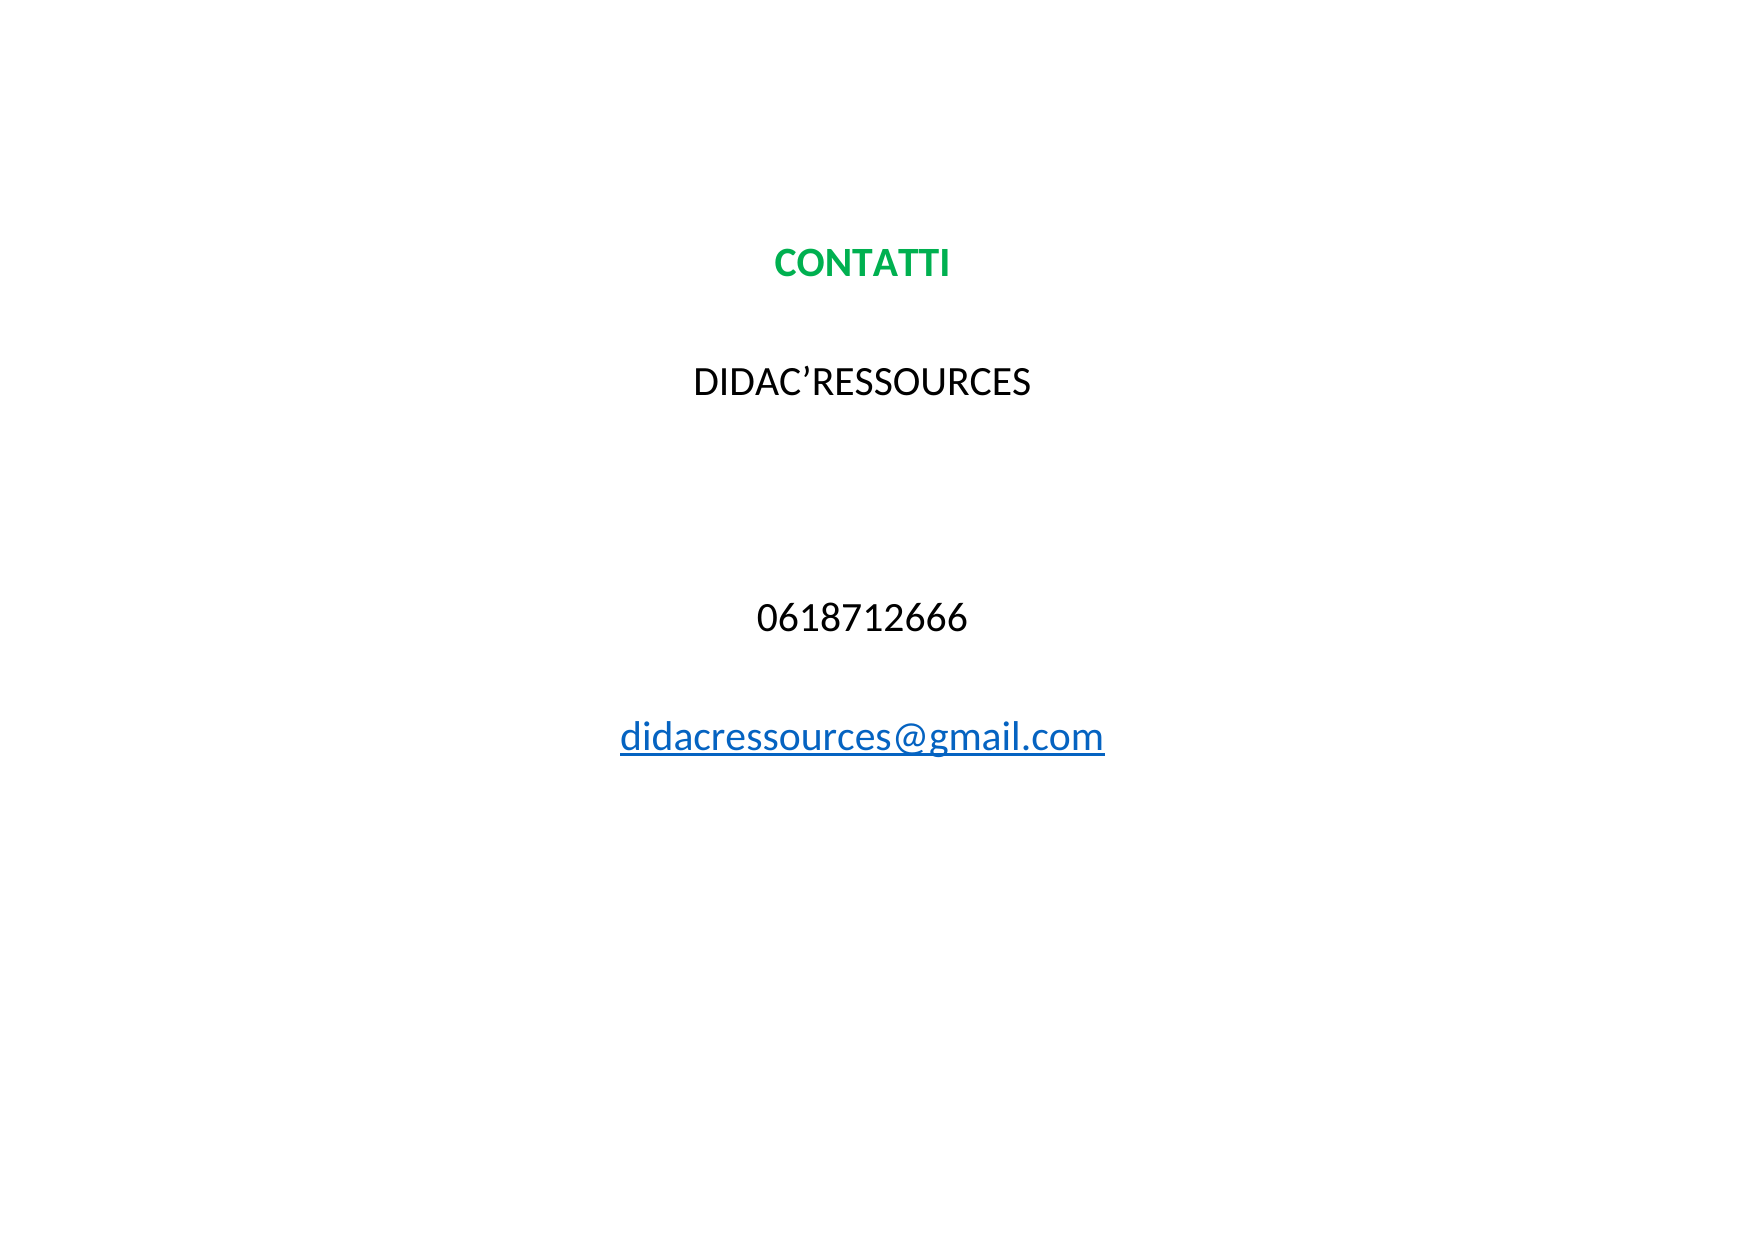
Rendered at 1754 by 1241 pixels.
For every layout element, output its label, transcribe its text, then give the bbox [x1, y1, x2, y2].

text 0618712666 [118, 591, 1606, 642]
text DIDAC’RESSOURCES [118, 355, 1606, 406]
text CONTATTI [118, 236, 1606, 287]
text didacressources@gmail.com [118, 710, 1606, 761]
